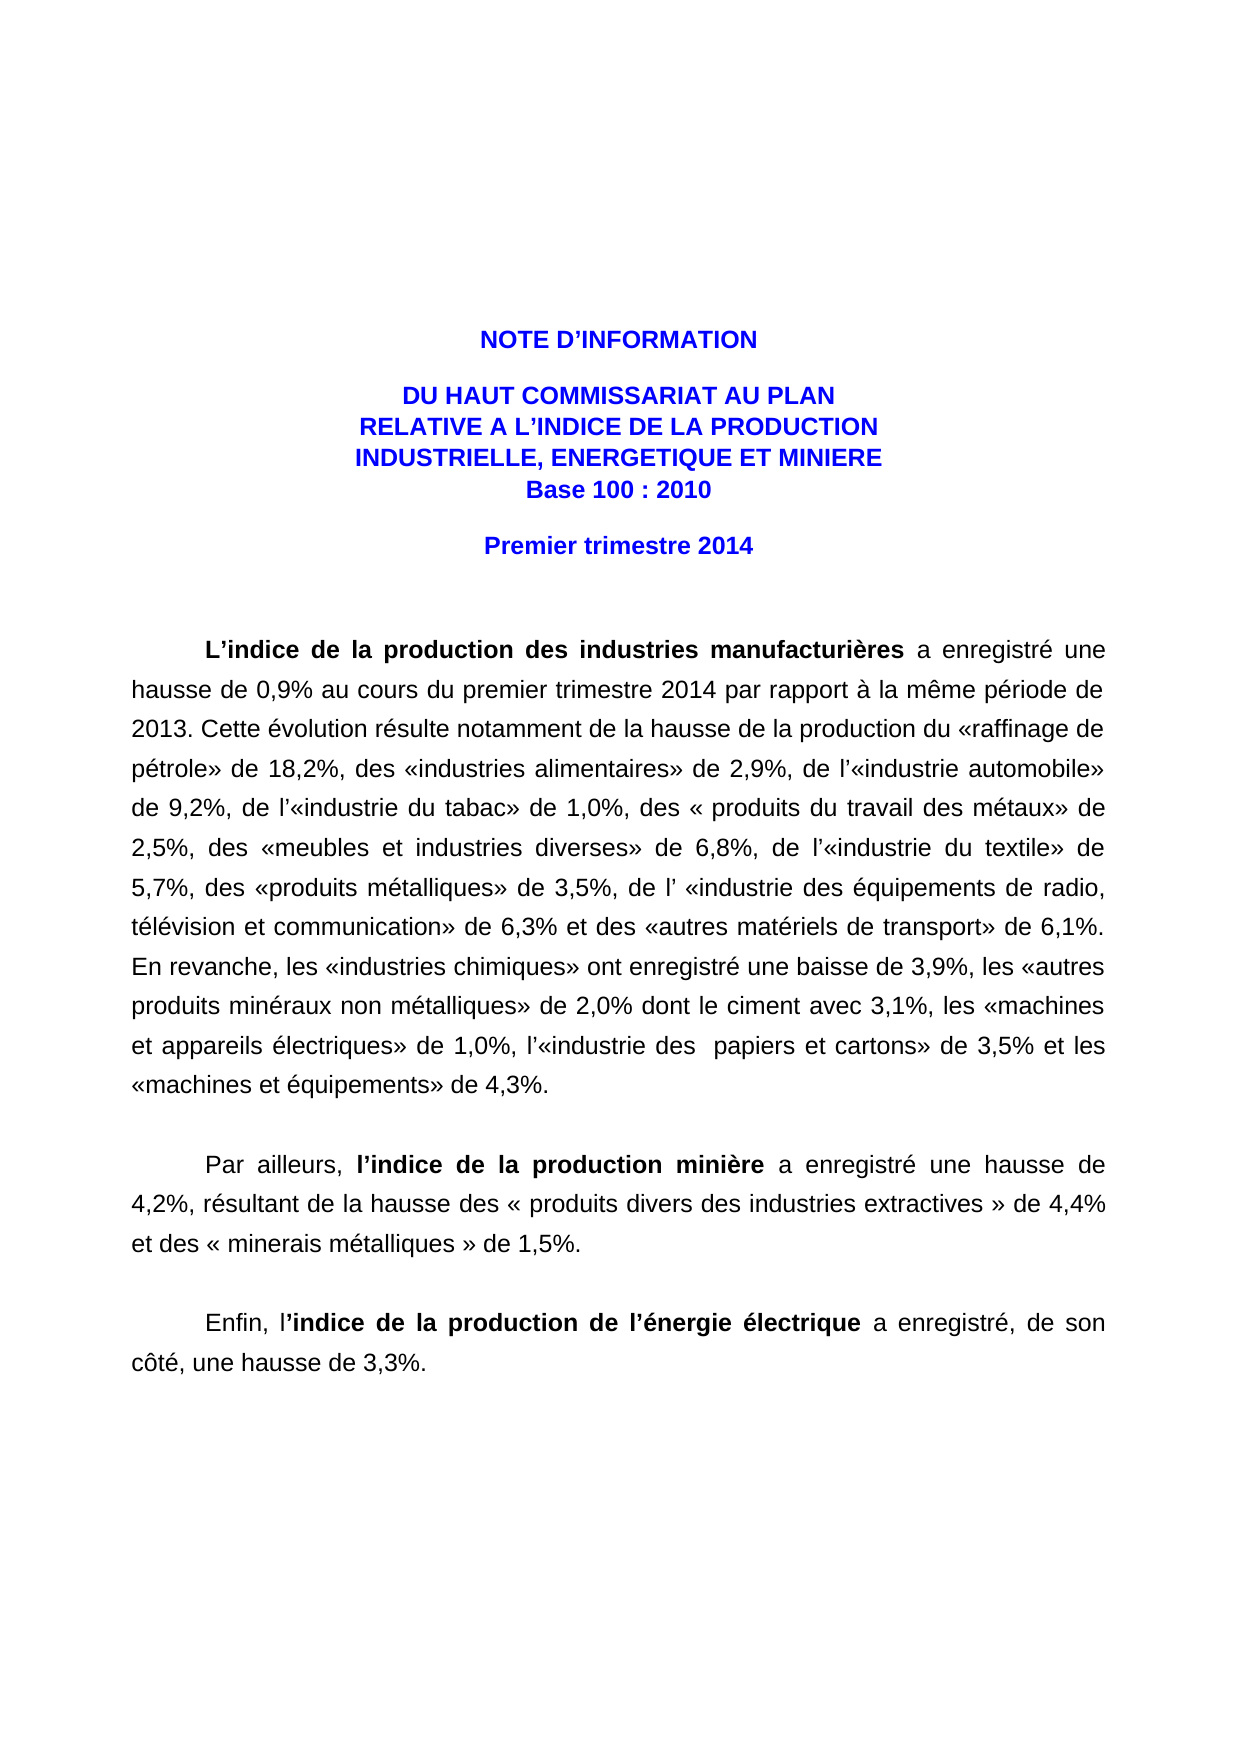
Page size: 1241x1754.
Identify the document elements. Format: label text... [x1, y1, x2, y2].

text Enfin, l’indice de la production de l’énergie électrique a enregistré, de son côté, une hausse de 3,3%. [131, 1300, 1106, 1379]
text NOTE D’INFORMATION [131, 325, 1106, 353]
text RELATIVE A L’INDICE DE LA PRODUCTION [131, 412, 1106, 441]
text Base 100 : 2010 [131, 475, 1106, 503]
text INDUSTRIELLE, ENERGETIQUE ET MINIERE [131, 443, 1106, 472]
text Par ailleurs, l’indice de la production minière a enregistré une hausse de 4,2%, résultant de la hausse des « produits divers des industries extractives » de 4,4% et des « minerais métalliques » de 1,5%. [131, 1141, 1106, 1260]
text L’indice de la production des industries manufacturières a enregistré une hausse de 0,9% au cours du premier trimestre 2014 par rapport à la même période de 2013. Cette évolution résulte notamment de la hausse de la production du «raffinage de pétrole» de 18,2%, des «industries alimentaires» de 2,9%, de l’«industrie automobile» de 9,2%, de l’«industrie du tabac» de 1,0%, des « produits du travail des métaux» de 2,5%, des «meubles et industries diverses» de 6,8%, de l’«industrie du textile» de 5,7%, des «produits métalliques» de 3,5%, de l’ «industrie des équipements de radio, télévision et communication» de 6,3% et des «autres matériels de transport» de 6,1%. En revanche, les «industries chimiques» ont enregistré une baisse de 3,9%, les «autres produits minéraux non métalliques» de 2,0% dont le ciment avec 3,1%, les «machines et appareils électriques» de 1,0%, l’«industrie des papiers et cartons» de 3,5% et les «machines et équipements» de 4,3%. [131, 627, 1106, 1102]
subtitle Premier trimestre 2014 [131, 531, 1106, 560]
text DU HAUT COMMISSARIAT AU PLAN [131, 381, 1106, 410]
